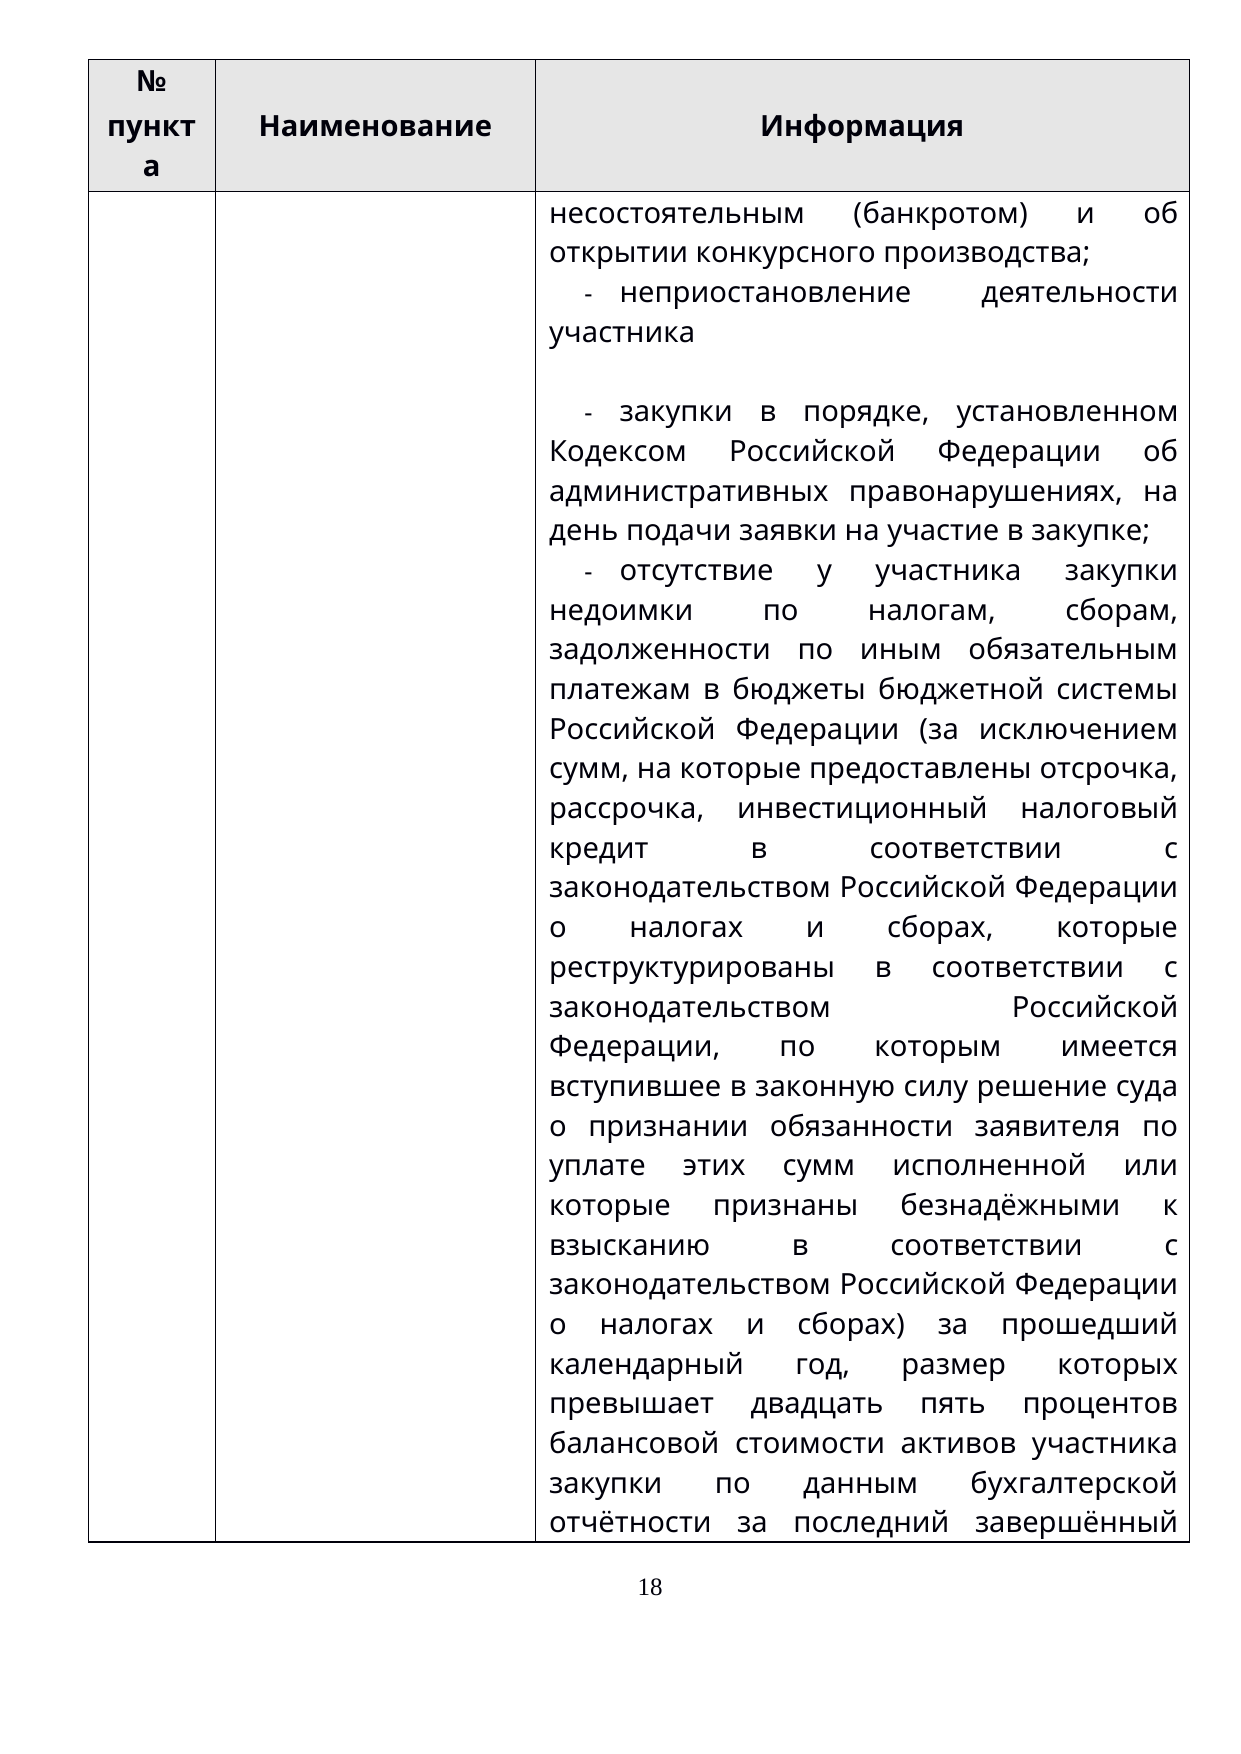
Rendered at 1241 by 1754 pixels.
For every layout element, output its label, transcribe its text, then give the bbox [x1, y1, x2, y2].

table_header Наименование [216, 60, 535, 191]
table_cell [89, 192, 215, 1541]
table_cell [536, 192, 1189, 1541]
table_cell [216, 192, 535, 1541]
table_header № пункта [89, 60, 215, 191]
table_header Информация [536, 60, 1189, 191]
